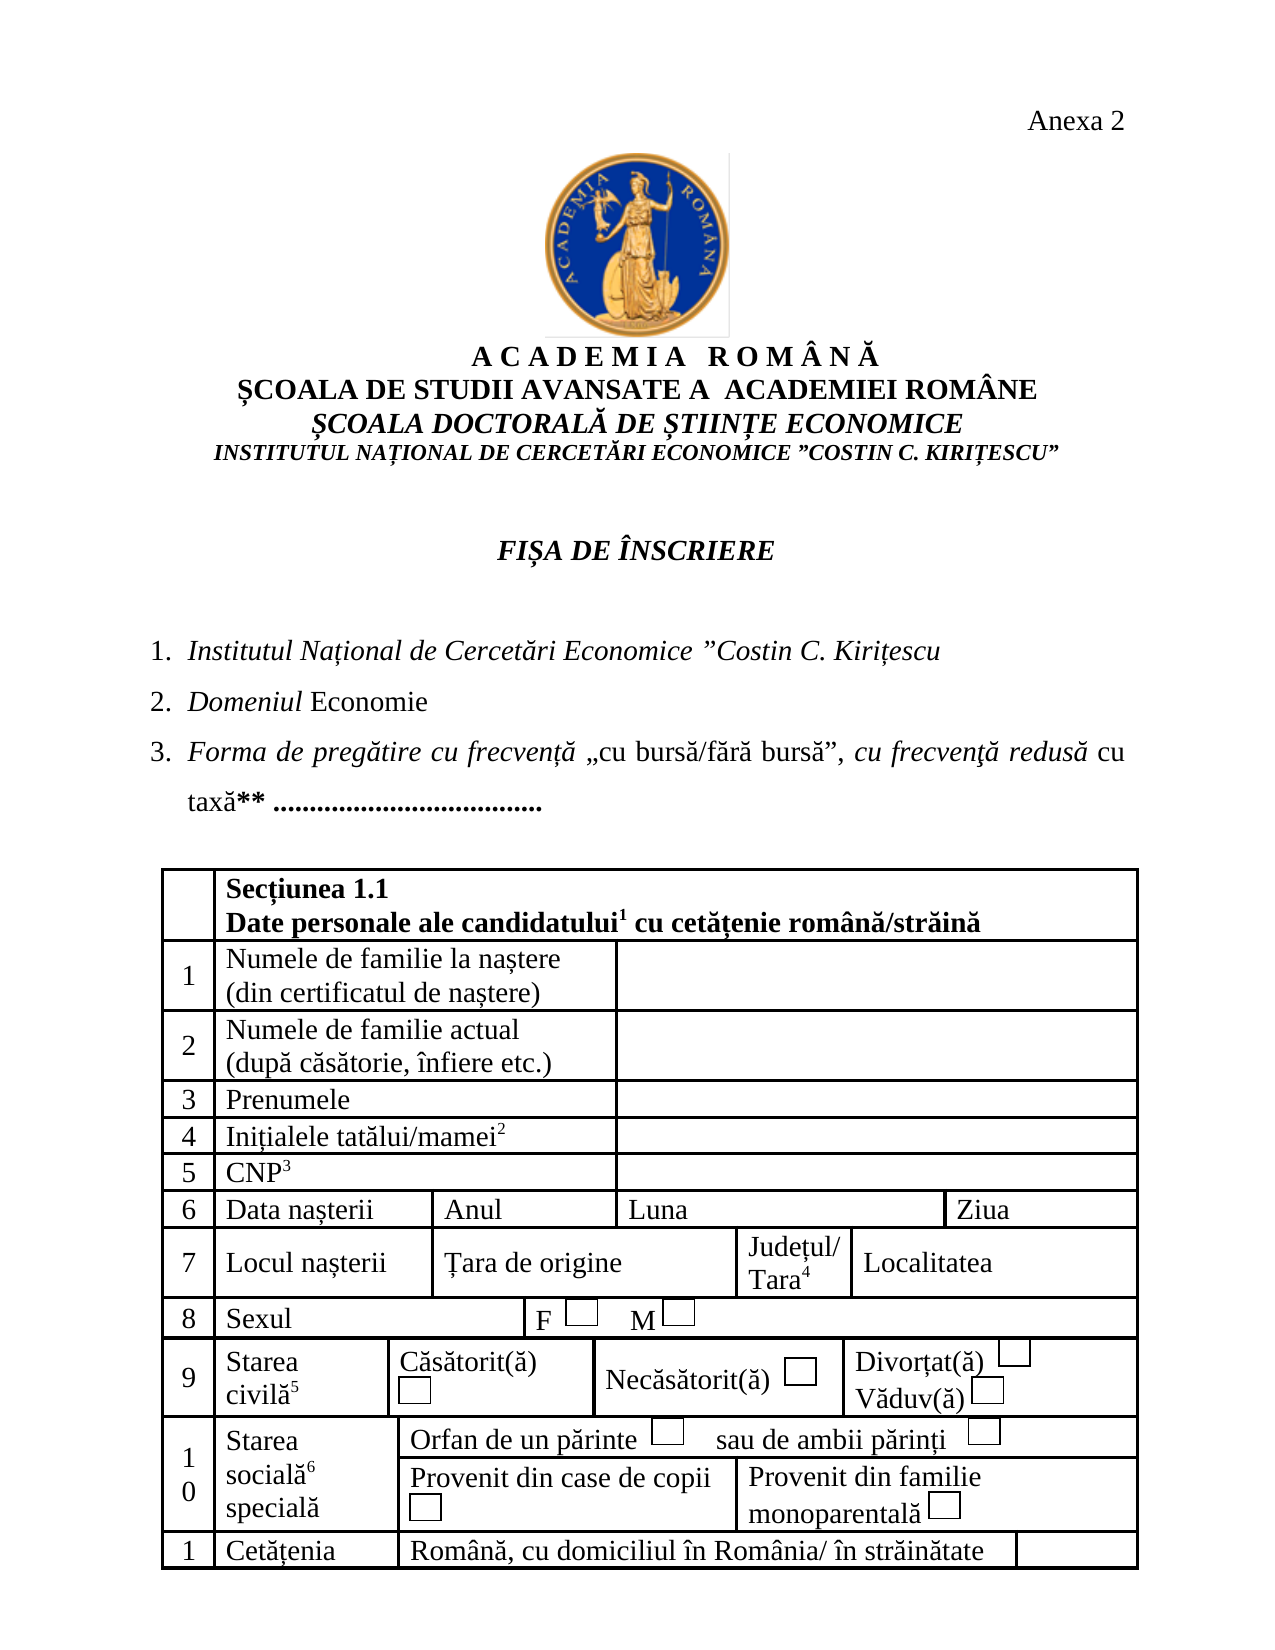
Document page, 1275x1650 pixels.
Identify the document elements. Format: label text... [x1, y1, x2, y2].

table_cell 9 [164, 1340, 213, 1415]
table_cell [618, 1119, 1136, 1152]
table_cell Provenit din familie monoparentală [738, 1459, 1136, 1530]
table_cell Numele de familie actual (după căsătorie, înfiere etc.) [216, 1012, 615, 1079]
table_cell Anul [434, 1192, 615, 1226]
list Institutul Național de Cercetări Economice ”Costin C. Kirițescu [150, 633, 1125, 667]
table_cell Sexul [216, 1299, 523, 1336]
table_cell 1 [164, 942, 213, 1009]
table_cell 6 [164, 1192, 213, 1226]
table_cell [618, 1155, 1136, 1189]
table_cell [618, 1012, 1136, 1079]
table_cell Numele de familie la naștere (din certificatul de naștere) [216, 942, 615, 1009]
table_cell Luna [618, 1192, 943, 1226]
table_cell Căsătorit(ă) [390, 1340, 592, 1415]
table_header Secțiunea 1.1 Date personale ale candidatului1 cu cetățenie română/străină [216, 871, 1136, 938]
table_cell Provenit din case de copii [400, 1459, 735, 1530]
table_cell Prenumele [216, 1082, 615, 1116]
text Anexa 2 [150, 103, 1125, 137]
table_cell 3 [164, 1082, 213, 1116]
table_cell 2 [164, 1012, 213, 1079]
table_cell [618, 1082, 1136, 1116]
table_cell Starea civilă5 [216, 1340, 387, 1415]
table_cell Localitatea [853, 1229, 1136, 1296]
table_cell Necăsătorit(ă) [596, 1340, 842, 1415]
table_cell Cetățenia [216, 1533, 397, 1566]
table_cell Județul/ Tara4 [738, 1229, 850, 1296]
text A C A D E M I A R O M Â N Ă [150, 339, 1125, 372]
list Forma de pregătire cu frecvență „cu bursă/fără bursă”, cu frecvenţă redusă cu taxă** ..................................... [150, 734, 1125, 818]
table_cell Data nașterii [216, 1192, 431, 1226]
table_cell Română, cu domiciliul în România/ în străinătate [400, 1533, 1015, 1566]
table_cell 5 [164, 1155, 213, 1189]
table_cell [1018, 1533, 1136, 1566]
list Domeniul Economie [150, 684, 1125, 717]
text FIȘA DE ÎNSCRIERE [150, 533, 1125, 566]
text INSTITUTUL NAȚIONAL DE CERCETĂRI ECONOMICE ”COSTIN C. KIRIȚESCU” [150, 439, 1125, 466]
table_header [164, 871, 213, 938]
table_cell Starea socială6 specială [216, 1418, 397, 1530]
table_cell Inițialele tatălui/mamei2 [216, 1119, 615, 1152]
table_cell [618, 942, 1136, 1009]
table_cell Țara de origine [434, 1229, 735, 1296]
table_cell Locul nașterii [216, 1229, 431, 1296]
table_cell 8 [164, 1299, 213, 1336]
table_cell Ziua [947, 1192, 1136, 1226]
table_cell F M [526, 1299, 1136, 1336]
text ȘCOALA DE STUDII AVANSATE A ACADEMIEI ROMÂNE [150, 372, 1125, 406]
table_cell 11 [164, 1533, 213, 1566]
table_cell CNP3 [216, 1155, 615, 1189]
table_cell 10 [164, 1418, 213, 1530]
table_cell 4 [164, 1119, 213, 1152]
table_cell Divorțat(ă) Văduv(ă) [845, 1340, 1136, 1415]
table_cell Orfan de un părinte sau de ambii părinți [400, 1418, 1136, 1456]
text ȘCOALA DOCTORALĂ DE ȘTIINȚE ECONOMICE [150, 406, 1125, 439]
picture [545, 153, 730, 339]
table_cell 7 [164, 1229, 213, 1296]
